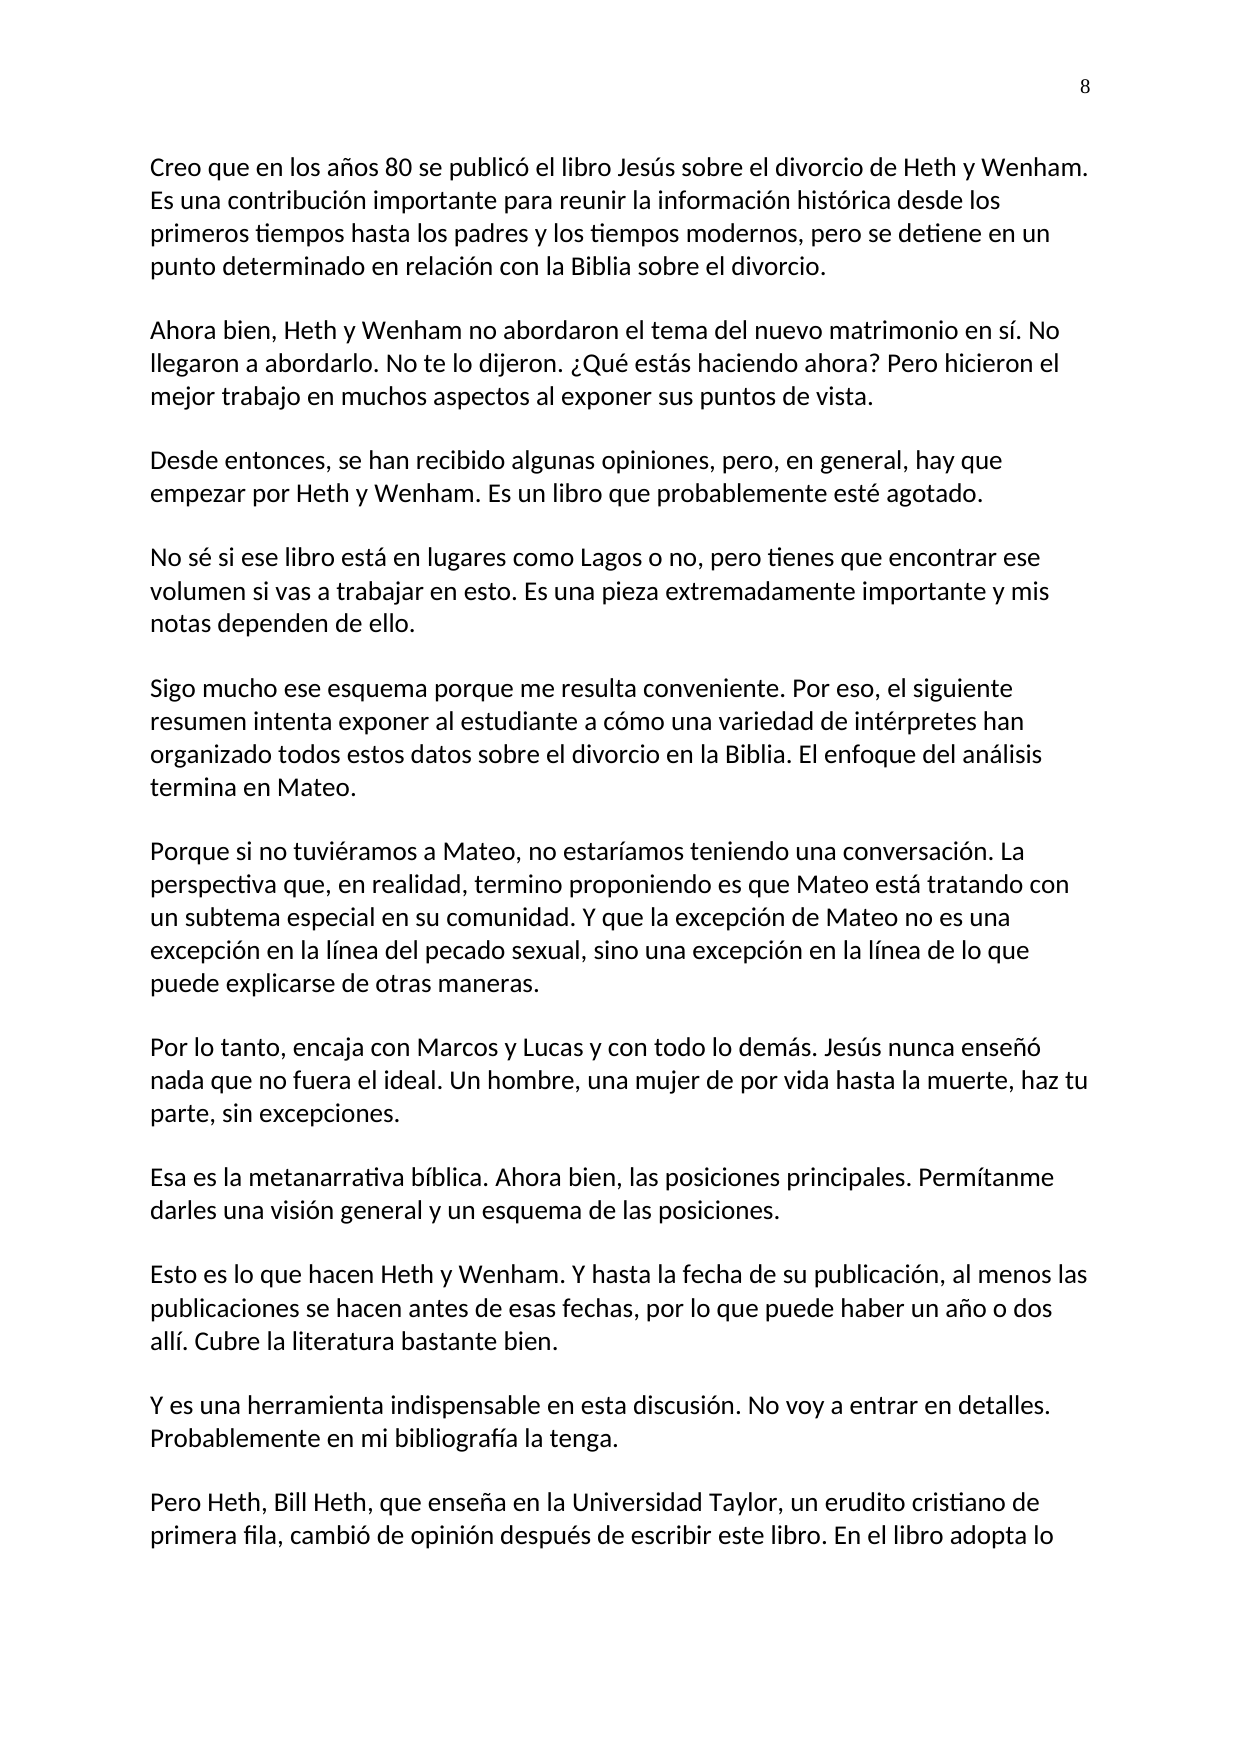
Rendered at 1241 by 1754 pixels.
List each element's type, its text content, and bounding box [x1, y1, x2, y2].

text Porque si no tuviéramos a Mateo, no estaríamos teniendo una conversación. La perspectiva que, en realidad, termino proponiendo es que Mateo está tratando con un subtema especial en su comunidad. Y que la excepción de Mateo no es una excepción en la línea del pecado sexual, sino una excepción en la línea de lo que puede explicarse de otras maneras. [150, 834, 1090, 999]
text Esa es la metanarrativa bíblica. Ahora bien, las posiciones principales. Permítanme darles una visión general y un esquema de las posiciones. [150, 1161, 1090, 1227]
text Creo que en los años 80 se publicó el libro Jesús sobre el divorcio de Heth y Wenham. Es una contribución importante para reunir la información histórica desde los primeros tiempos hasta los padres y los tiempos modernos, pero se detiene en un punto determinado en relación con la Biblia sobre el divorcio. [150, 150, 1090, 282]
text Ahora bien, Heth y Wenham no abordaron el tema del nuevo matrimonio en sí. No llegaron a abordarlo. No te lo dijeron. ¿Qué estás haciendo ahora? Pero hicieron el mejor trabajo en muchos aspectos al exponer sus puntos de vista. [150, 313, 1090, 412]
text Desde entonces, se han recibido algunas opiniones, pero, en general, hay que empezar por Heth y Wenham. Es un libro que probablemente esté agotado. [150, 443, 1090, 509]
text No sé si ese libro está en lugares como Lagos o no, pero tienes que encontrar ese volumen si vas a trabajar en esto. Es una pieza extremadamente importante y mis notas dependen de ello. [150, 541, 1090, 640]
text Por lo tanto, encaja con Marcos y Lucas y con todo lo demás. Jesús nunca enseñó nada que no fuera el ideal. Un hombre, una mujer de por vida hasta la muerte, haz tu parte, sin excepciones. [150, 1030, 1090, 1129]
text Esto es lo que hacen Heth y Wenham. Y hasta la fecha de su publicación, al menos las publicaciones se hacen antes de esas fechas, por lo que puede haber un año o dos allí. Cubre la literatura bastante bien. [150, 1258, 1090, 1357]
text Y es una herramienta indispensable en esta discusión. No voy a entrar en detalles. Probablemente en mi bibliografía la tenga. [150, 1388, 1090, 1454]
text Sigo mucho ese esquema porque me resulta conveniente. Por eso, el siguiente resumen intenta exponer al estudiante a cómo una variedad de intérpretes han organizado todos estos datos sobre el divorcio en la Biblia. El enfoque del análisis termina en Mateo. [150, 671, 1090, 803]
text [150, 1485, 1090, 1551]
